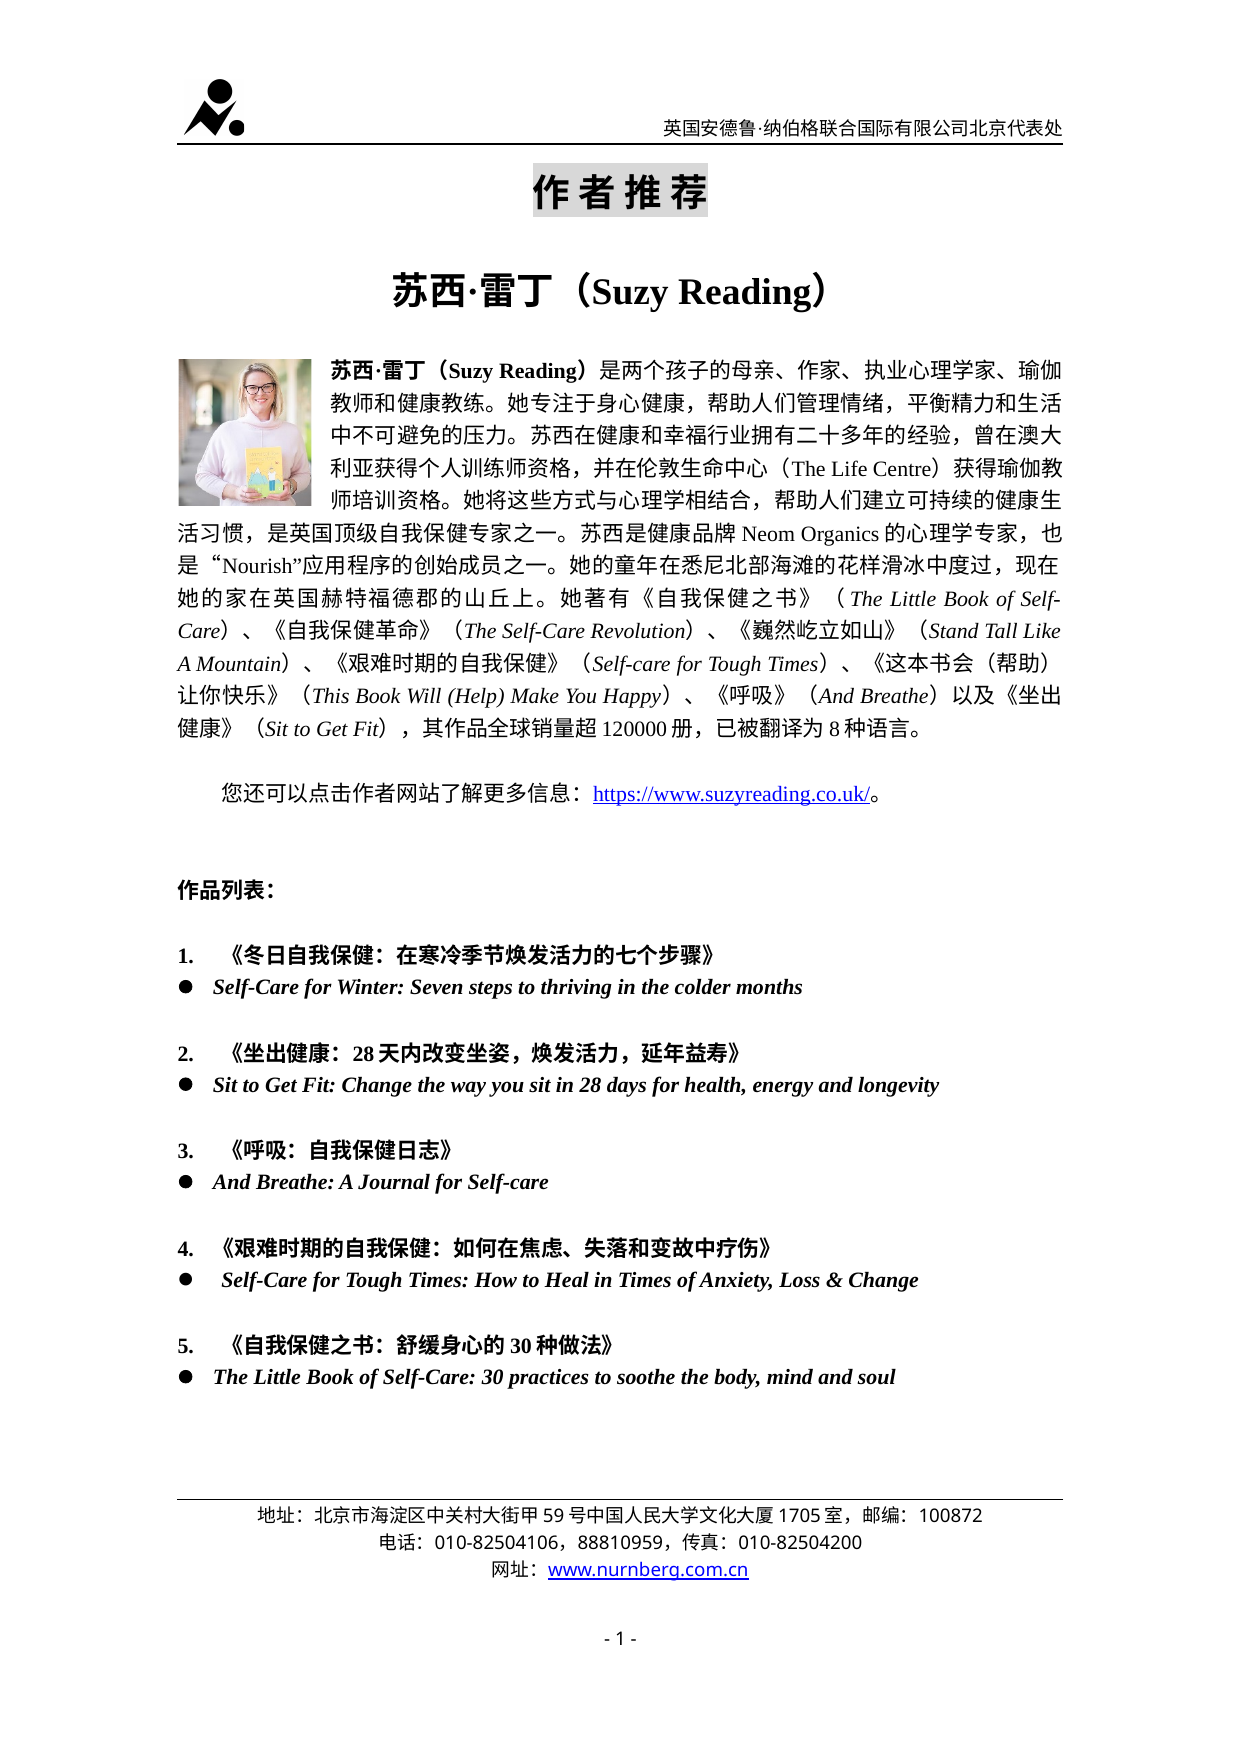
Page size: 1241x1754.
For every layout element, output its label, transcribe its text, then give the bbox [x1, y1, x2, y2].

list 《艰难时期的自我保健：如何在焦虑、失落和变故中疗伤》 [177, 1230, 1063, 1263]
list Sit to Get Fit: Change the way you sit in 28 days for health, energy and longevity [177, 1068, 1063, 1100]
text 作品列表： [177, 873, 1063, 905]
text 您还可以点击作者网站了解更多信息：https://www.suzyreading.co.uk/。 [177, 775, 1063, 808]
list 《呼吸：自我保健日志》 [177, 1133, 1063, 1165]
text 作 者 推 荐 [177, 158, 1063, 223]
list Self-Care for Tough Times: How to Heal in Times of Anxiety, Loss & Change [177, 1263, 1063, 1295]
list 《坐出健康：28天内改变坐姿，焕发活力，延年益寿》 [177, 1035, 1063, 1068]
text 苏西·雷丁（Suzy Reading） [177, 255, 1063, 320]
list 《冬日自我保健：在寒冷季节焕发活力的七个步骤》 [177, 938, 1063, 970]
picture [177, 359, 312, 504]
list Self-Care for Winter: Seven steps to thriving in the colder months [177, 970, 1063, 1003]
list 《自我保健之书：舒缓身心的30种做法》 [177, 1328, 1063, 1360]
text 苏西·雷丁（Suzy Reading）是两个孩子的母亲、作家、执业心理学家、瑜伽教师和健康教练。她专注于身心健康，帮助人们管理情绪，平衡精力和生活中不可避免的压力。苏西在健康和幸福行业拥有二十多年的经验，曾在澳大利亚获得个人训练师资格，并在伦敦生命中心（The Life Centre）获得瑜伽教师培训资格。她将这些方式与心理学相结合，帮助人们建立可持续的健康生活习惯，是英国顶级自我保健专家之一。苏西是健康品牌Neom Organics的心理学专家，也是“Nourish”应用程序的创始成员之一。她的童年在悉尼北部海滩的花样滑冰中度过，现在她的家在英国赫特福德郡的山丘上。她著有《自我保健之书》（The Little Book of Self-Care）、《自我保健革命》（The Self-Care Revolution）、《巍然屹立如山》（Stand Tall Like A Mountain）、《艰难时期的自我保健》（Self-care for Tough Times）、《这本书会（帮助）让你快乐》（This Book Will (Help) Make You Happy）、《呼吸》（And Breathe）以及《坐出健康》（Sit to Get Fit），其作品全球销量超120000册，已被翻译为8种语言。 [177, 353, 1063, 743]
list And Breathe: A Journal for Self-care [177, 1165, 1063, 1198]
picture [183, 79, 245, 136]
list The Little Book of Self-Care: 30 practices to soothe the body, mind and soul [177, 1360, 1063, 1393]
